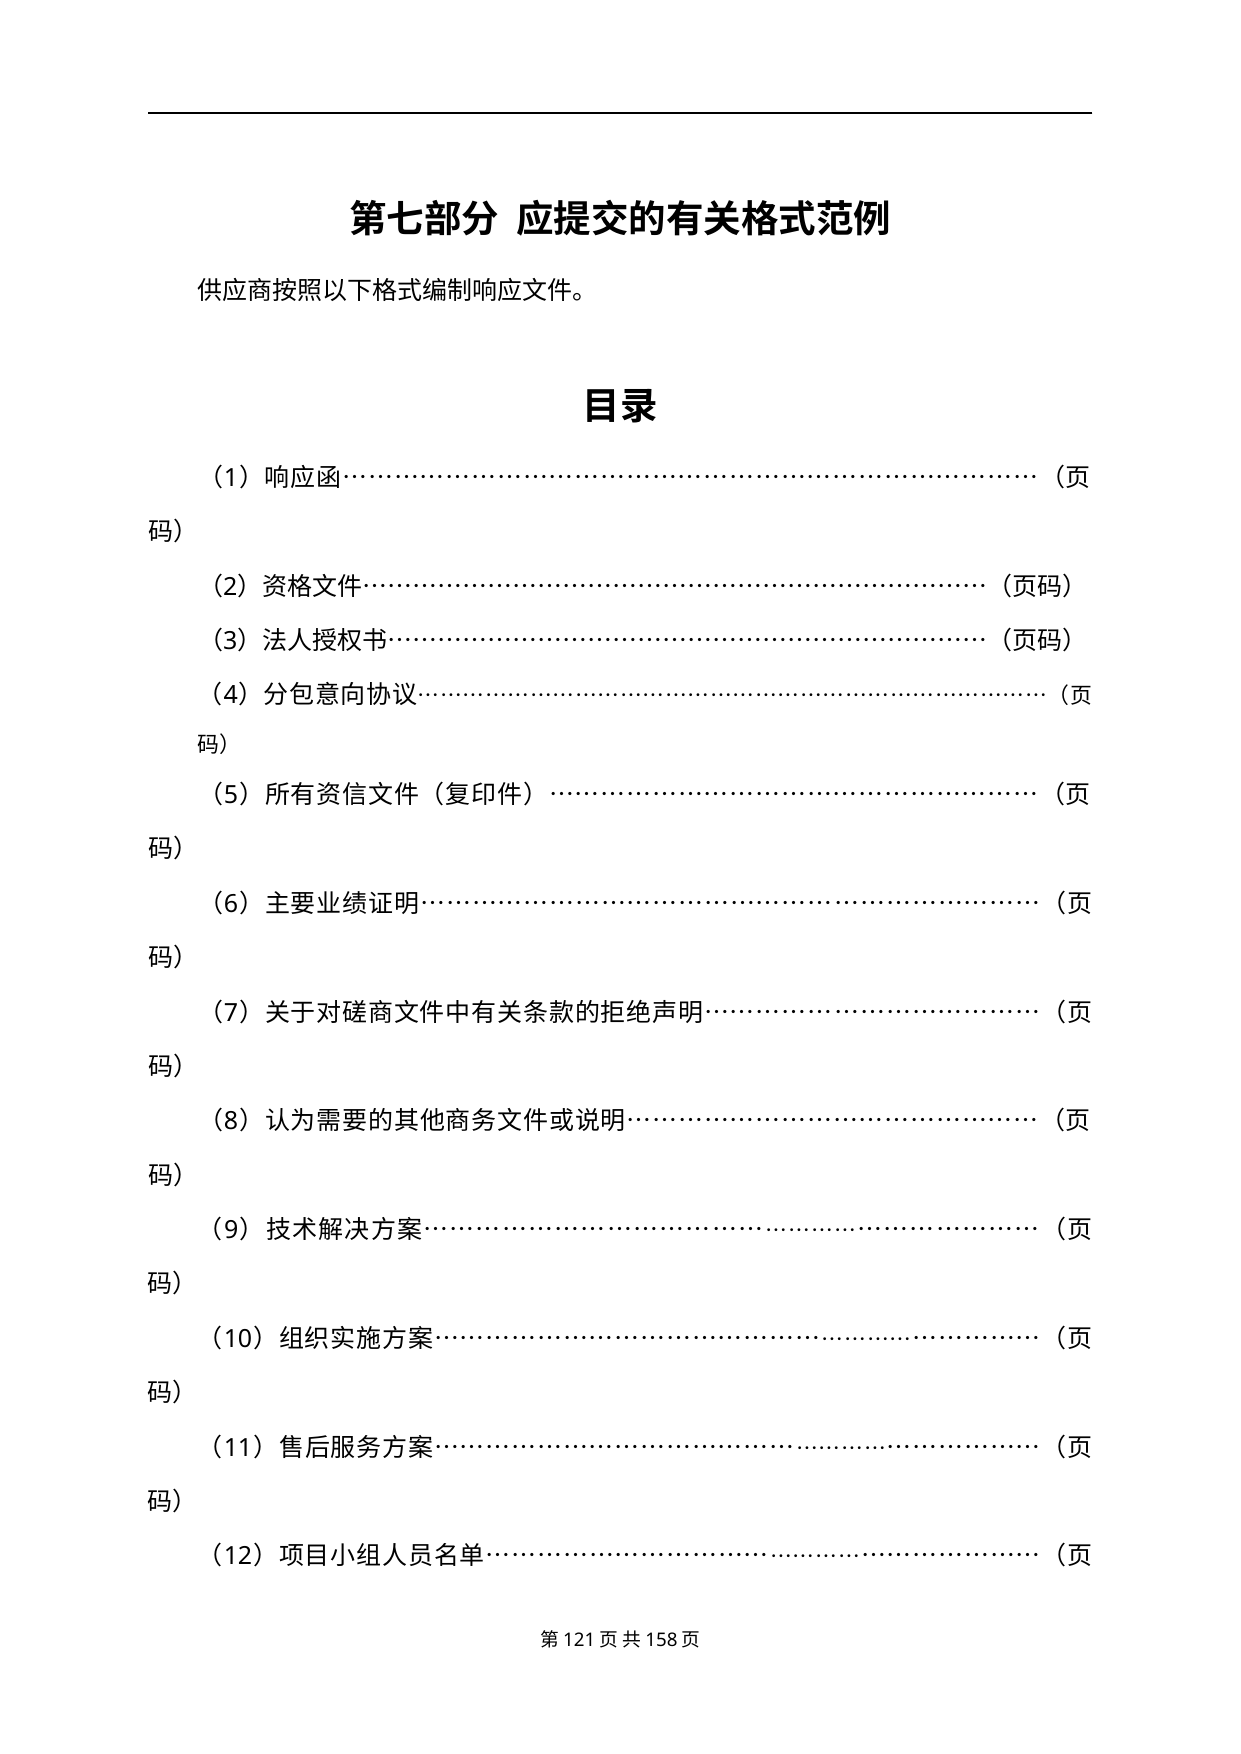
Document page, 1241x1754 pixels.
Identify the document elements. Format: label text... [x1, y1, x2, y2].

text （4）分包意向协议…………………………………………………………………………（页码） [198, 675, 1092, 759]
text （7）关于对磋商文件中有关条款的拒绝声明…………………………………（页码） [148, 992, 1092, 1083]
text （9）技术解决方案………………………………………………………………（页码） [148, 1209, 1092, 1300]
text 第七部分 应提交的有关格式范例 [148, 189, 1092, 244]
text （11）售后服务方案………………………………………………………………（页码） [148, 1427, 1092, 1518]
text （6）主要业绩证明………………………………………………………………（页码） [148, 883, 1092, 974]
text （5）所有资信文件（复印件）…………………………………………………（页码） [148, 774, 1092, 865]
text 供应商按照以下格式编制响应文件。 [148, 271, 1092, 307]
text 目录 [148, 376, 1092, 430]
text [148, 1536, 1092, 1572]
text （3）法人授权书………………………………………………………………（页码） [148, 621, 1092, 657]
text （10）组织实施方案………………………………………………………………（页码） [148, 1318, 1092, 1409]
text （1）响应函………………………………………………………………………（页码） [148, 457, 1092, 548]
text （8）认为需要的其他商务文件或说明…………………………………………（页码） [148, 1101, 1092, 1191]
text （2）资格文件…………………………………………………………………（页码） [148, 566, 1092, 602]
